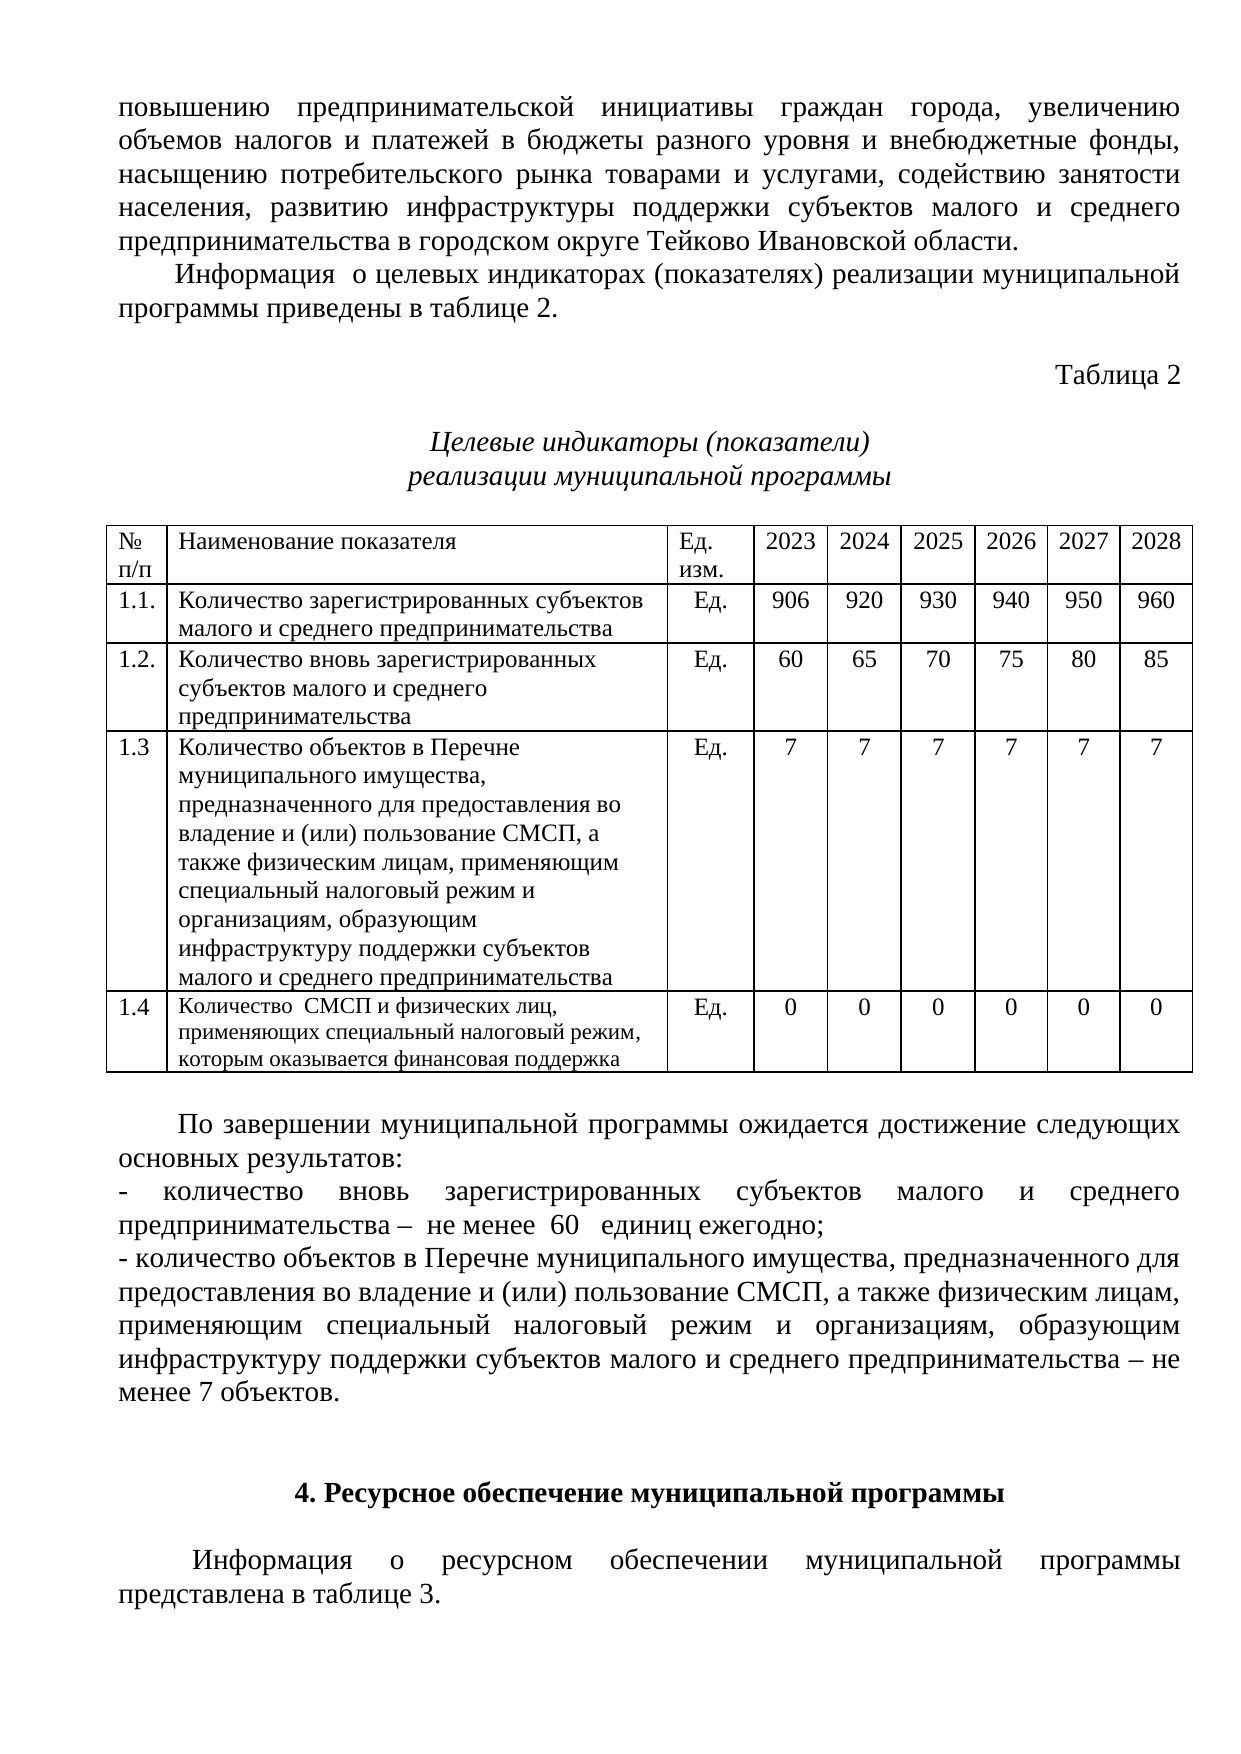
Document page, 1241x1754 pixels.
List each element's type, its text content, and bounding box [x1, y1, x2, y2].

table_cell 0 [1048, 992, 1119, 1071]
table_header № п/п [107, 526, 166, 583]
table_header Ед. изм. [668, 526, 753, 583]
table_cell 0 [828, 992, 900, 1071]
table_cell Ед. [668, 585, 753, 642]
table_cell 1.2. [107, 644, 166, 730]
table_cell 7 [828, 732, 900, 990]
table_header 2027 [1048, 526, 1119, 583]
table_cell 940 [976, 585, 1047, 642]
table_cell 1.4 [107, 992, 166, 1071]
text 4. Ресурсное обеспечение муниципальной программы [118, 1475, 1181, 1509]
table_cell 0 [755, 992, 827, 1071]
table_cell 7 [976, 732, 1047, 990]
table_cell 70 [902, 644, 974, 730]
table_cell Ед. [668, 644, 753, 730]
table_cell Ед. [668, 992, 753, 1071]
table_cell 7 [1121, 732, 1192, 990]
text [118, 89, 1181, 256]
table_header Наименование показателя [168, 526, 667, 583]
table_cell 0 [1121, 992, 1192, 1071]
table_cell 60 [755, 644, 827, 730]
table_cell 1.1. [107, 585, 166, 642]
table_cell 7 [902, 732, 974, 990]
table_cell Количество зарегистрированных субъектов малого и среднего предпринимательства [168, 585, 667, 642]
text Целевые индикаторы (показатели) [118, 424, 1181, 458]
table_header 2023 [755, 526, 827, 583]
table_cell Ед. [668, 732, 753, 990]
table_cell 1.3 [107, 732, 166, 990]
table_cell 80 [1048, 644, 1119, 730]
text Информация о целевых индикаторах (показателях) реализации муниципальной программы приведены в таблице 2. [118, 256, 1181, 323]
text Информация о ресурсном обеспечении муниципальной программы представлена в таблице 3. [118, 1542, 1181, 1609]
text реализации муниципальной программы [118, 458, 1181, 491]
table_cell 960 [1121, 585, 1192, 642]
text - количество объектов в Перечне муниципального имущества, предназначенного для предоставления во владение и (или) пользование СМСП, а также физическим лицам, применяющим специальный налоговый режим и организациям, образующим инфраструктуру поддержки субъектов малого и среднего предпринимательства – не менее 7 объектов. [118, 1240, 1181, 1408]
table_header 2028 [1121, 526, 1192, 583]
table_cell 75 [976, 644, 1047, 730]
table_cell 7 [755, 732, 827, 990]
table_cell 7 [1048, 732, 1119, 990]
table_cell 65 [828, 644, 900, 730]
table_cell 906 [755, 585, 827, 642]
table_cell Количество СМСП и физических лиц, применяющих специальный налоговый режим, которым оказывается финансовая поддержка [168, 992, 667, 1071]
table_cell 950 [1048, 585, 1119, 642]
text По завершении муниципальной программы ожидается достижение следующих основных результатов: [118, 1106, 1181, 1173]
table_header 2024 [828, 526, 900, 583]
table_cell Количество вновь зарегистрированных субъектов малого и среднего предпринимательства [168, 644, 667, 730]
table_header 2025 [902, 526, 974, 583]
table_cell 920 [828, 585, 900, 642]
table_cell 0 [976, 992, 1047, 1071]
table_cell 85 [1121, 644, 1192, 730]
table_header 2026 [976, 526, 1047, 583]
table_cell 0 [902, 992, 974, 1071]
table_cell Количество объектов в Перечне муниципального имущества, предназначенного для предоставления во владение и (или) пользование СМСП, а также физическим лицам, применяющим специальный налоговый режим и организациям, образующим инфраструктуру поддержки субъектов малого и среднего предпринимательства [168, 732, 667, 990]
text Таблица 2 [118, 357, 1181, 391]
table_cell 930 [902, 585, 974, 642]
text - количество вновь зарегистрированных субъектов малого и среднего предпринимательства – не менее 60 единиц ежегодно; [118, 1173, 1181, 1240]
